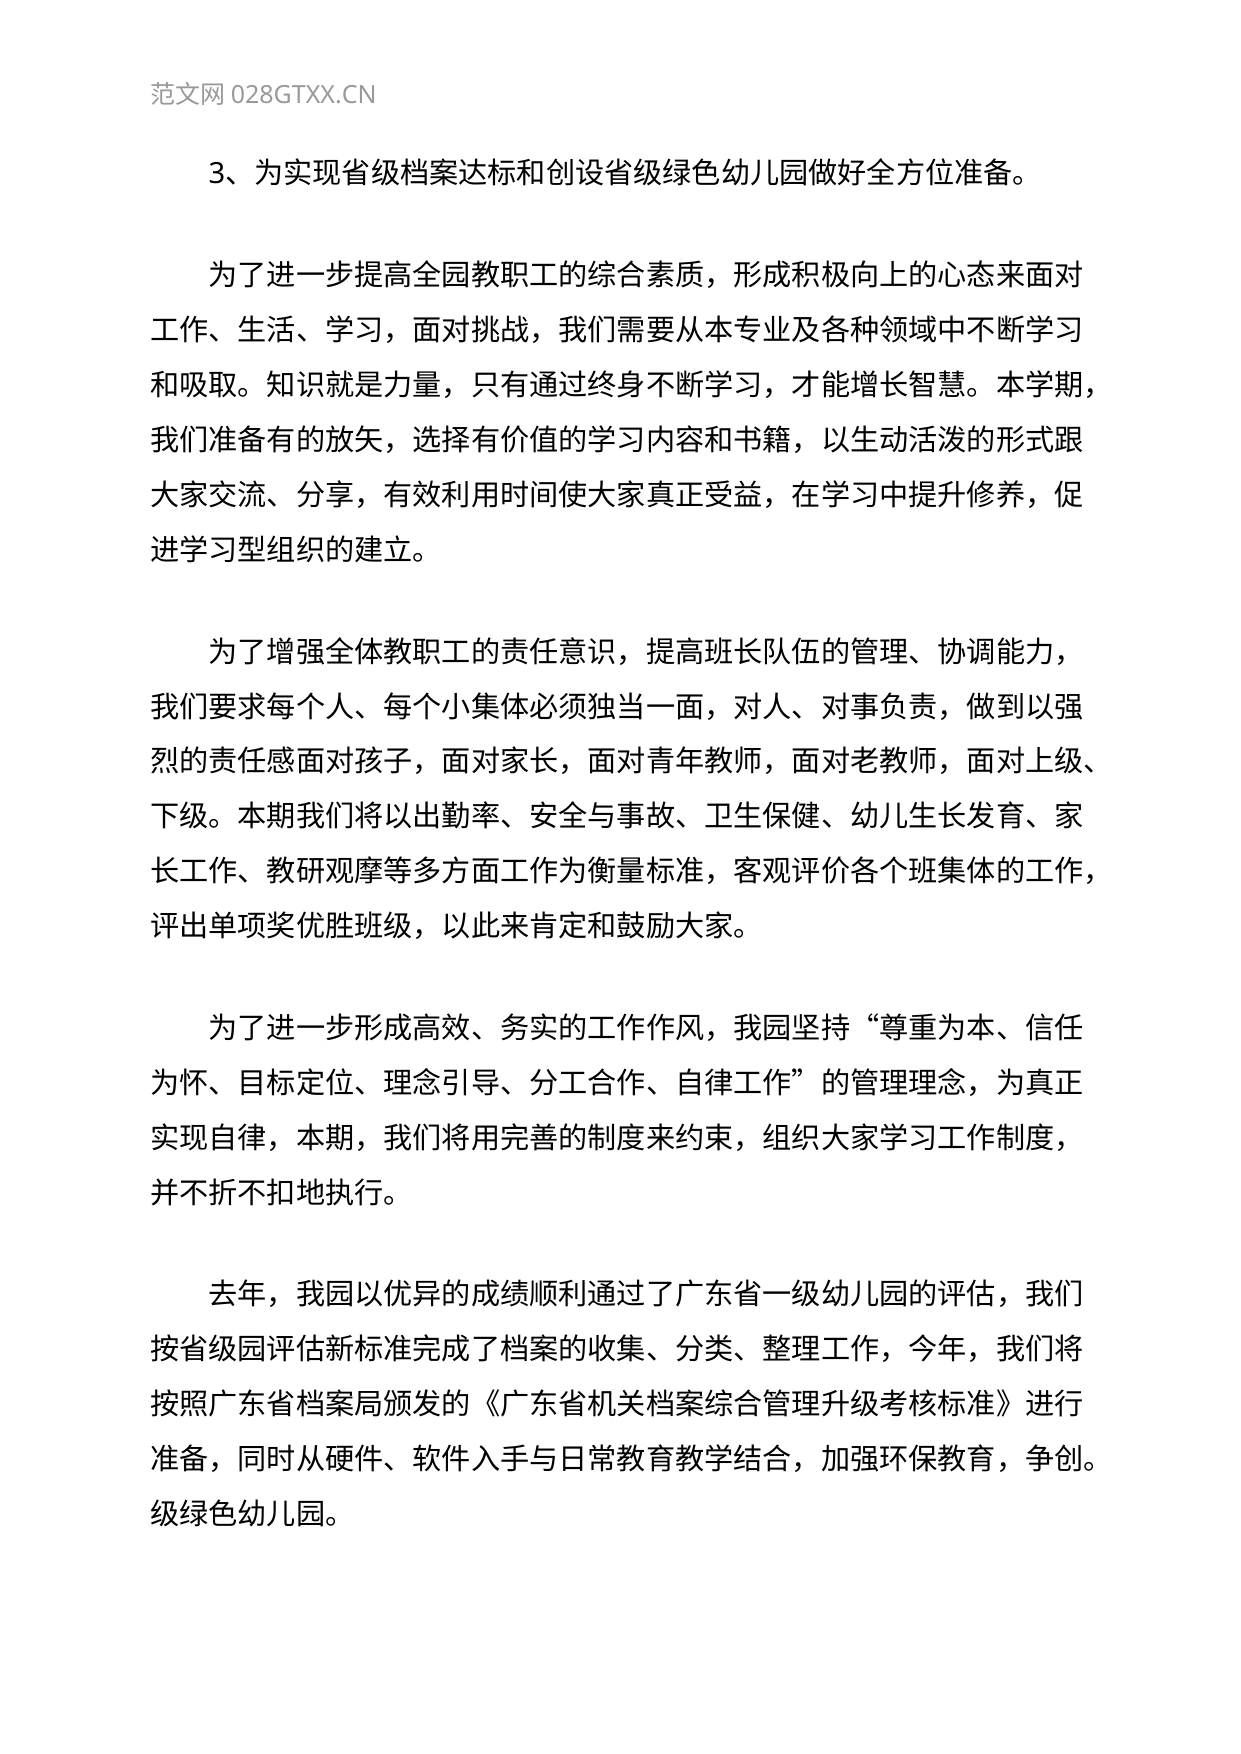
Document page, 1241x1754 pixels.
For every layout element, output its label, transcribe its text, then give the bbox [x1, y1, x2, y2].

text 3、为实现省级档案达标和创设省级绿色幼儿园做好全方位准备。 [150, 150, 1090, 192]
text 为了进一步提高全园教职工的综合素质，形成积极向上的心态来面对工作、生活、学习，面对挑战，我们需要从本专业及各种领域中不断学习和吸取。知识就是力量，只有通过终身不断学习，才能增长智慧。本学期，我们准备有的放矢，选择有价值的学习内容和书籍，以生动活泼的形式跟大家交流、分享，有效利用时间使大家真正受益，在学习中提升修养，促进学习型组织的建立。 [150, 252, 1090, 569]
text 去年，我园以优异的成绩顺利通过了广东省一级幼儿园的评估，我们按省级园评估新标准完成了档案的收集、分类、整理工作，今年，我们将按照广东省档案局颁发的《广东省机关档案综合管理升级考核标准》进行准备，同时从硬件、软件入手与日常教育教学结合，加强环保教育，争创。级绿色幼儿园。 [150, 1271, 1090, 1533]
text 为了增强全体教职工的责任意识，提高班长队伍的管理、协调能力，我们要求每个人、每个小集体必须独当一面，对人、对事负责，做到以强烈的责任感面对孩子，面对家长，面对青年教师，面对老教师，面对上级、下级。本期我们将以出勤率、安全与事故、卫生保健、幼儿生长发育、家长工作、教研观摩等多方面工作为衡量标准，客观评价各个班集体的工作，评出单项奖优胜班级，以此来肯定和鼓励大家。 [150, 628, 1090, 945]
text 为了进一步形成高效、务实的工作作风，我园坚持“尊重为本、信任为怀、目标定位、理念引导、分工合作、自律工作”的管理理念，为真正实现自律，本期，我们将用完善的制度来约束，组织大家学习工作制度，并不折不扣地执行。 [150, 1004, 1090, 1211]
